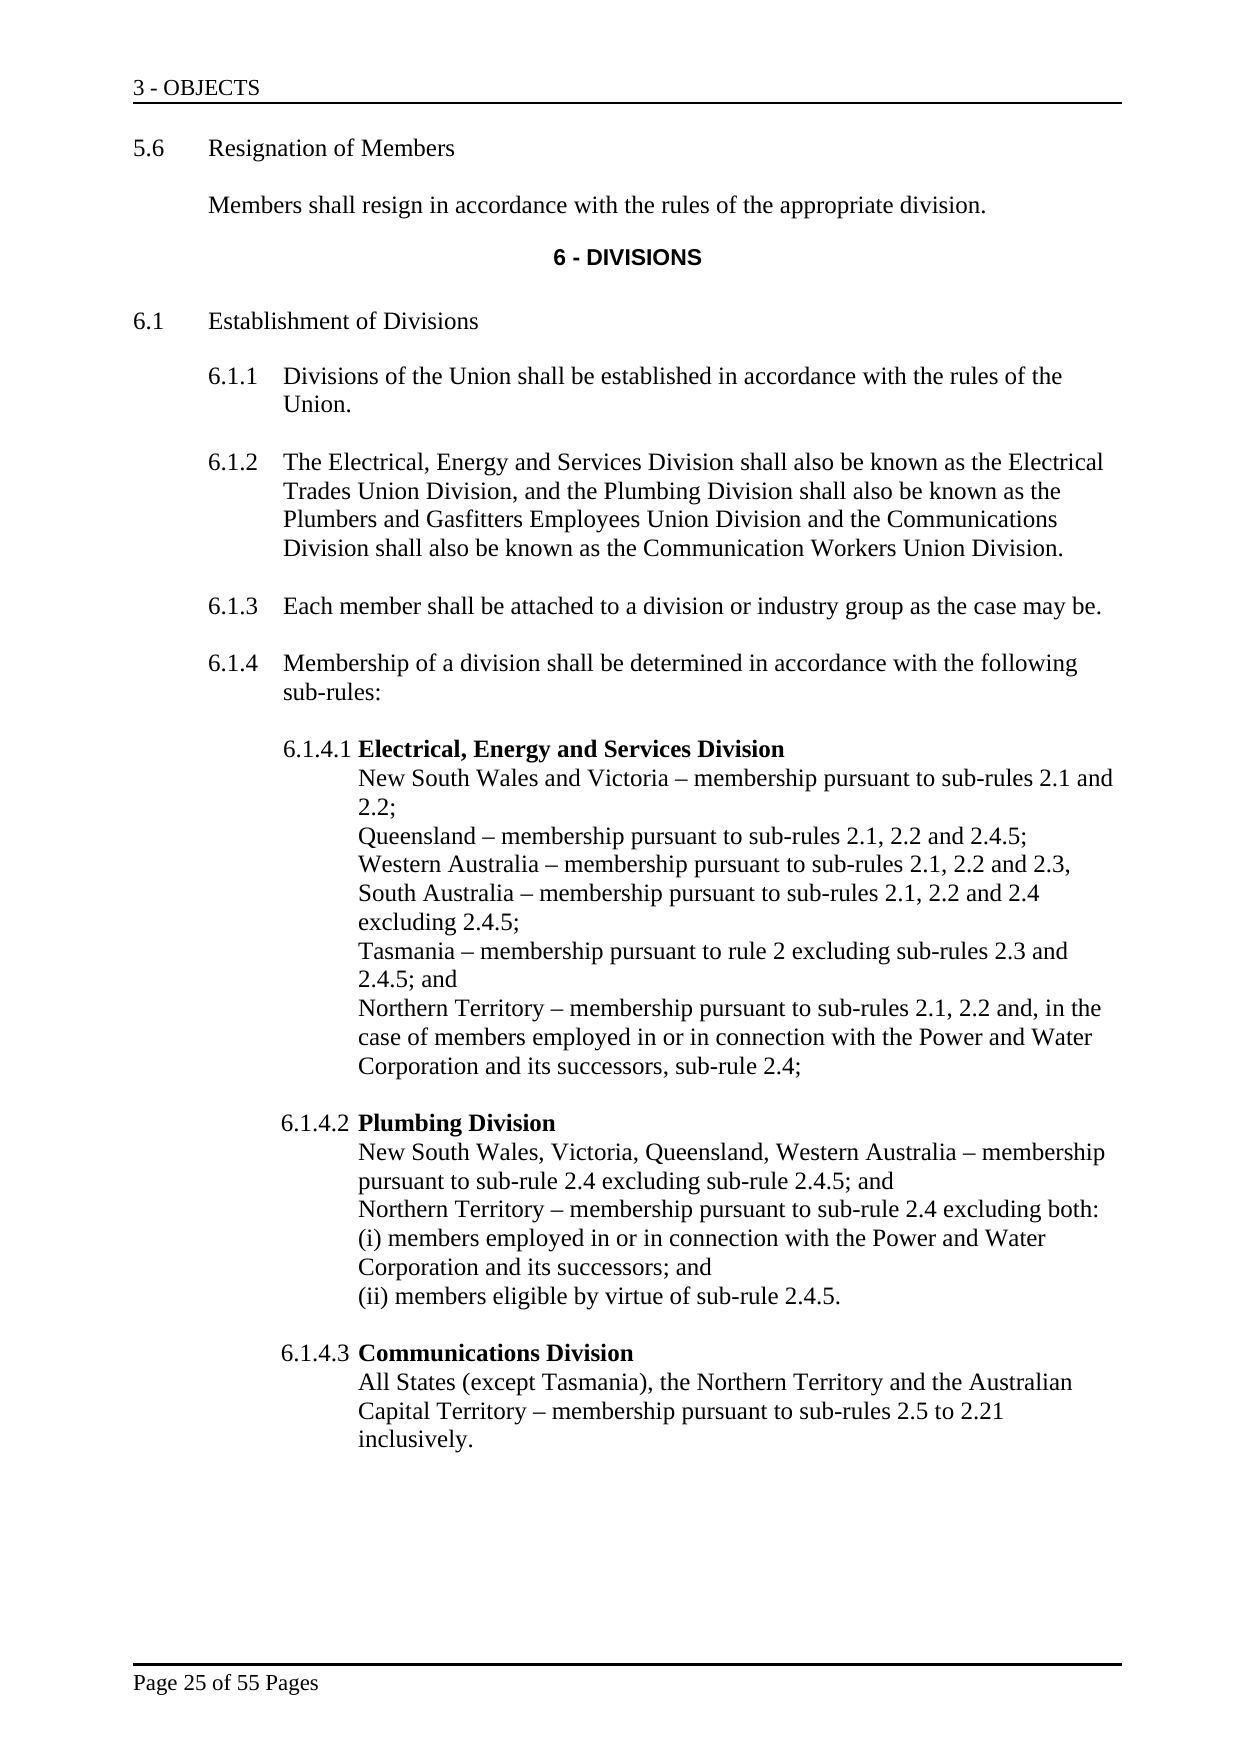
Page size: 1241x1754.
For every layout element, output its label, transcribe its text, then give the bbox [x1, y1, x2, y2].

text (ii) members eligible by virtue of sub-rule 2.4.5. [358, 1281, 1122, 1309]
text 6.1.3 Each member shall be attached to a division or industry group as the case may be. [133, 591, 1122, 619]
text New South Wales, Victoria, Queensland, Western Australia – membership pursuant to sub-rule 2.4 excluding sub-rule 2.4.5; and [358, 1137, 1122, 1194]
text Tasmania – membership pursuant to rule 2 excluding sub-rules 2.3 and 2.4.5; and [208, 936, 1122, 993]
text Northern Territory – membership pursuant to sub-rule 2.4 excluding both: [358, 1194, 1122, 1223]
text 6.1.4.2 Plumbing Division [281, 1108, 1122, 1137]
text 6.1.4.1 Electrical, Energy and Services Division [133, 734, 1122, 763]
text and – membership pursuant to sub-rules 2.1 and 2.2; [208, 763, 1122, 821]
text Northern Territory – membership pursuant to sub-rules 2.1, 2.2 and, in the case of members employed in or in connection with the Power and Water Corporation and its successors, sub-rule 2.4; [208, 993, 1122, 1079]
subtitle 6 - DIVISIONS [133, 244, 1122, 271]
text (i) members employed in or in connection with the Power and Water Corporation and its successors; and [358, 1223, 1122, 1281]
text 6.1.2 The Electrical, Energy and Services Division shall also be known as the Electrical Trades Union Division, and the Plumbing Division shall also be known as the Plumbers and Gasfitters Employees Union Division and the Communications Division shall also be known as the Communication Workers Union Division. [133, 447, 1122, 562]
text 6.1.1 Divisions of the Union shall be established in accordance with the rules of the . [133, 361, 1122, 418]
text Members shall resign in accordance with the rules of the appropriate division. [133, 191, 1122, 219]
text 5.6 Resignation of Members [133, 133, 1122, 162]
text South Australia – membership pursuant to sub-rules 2.1, 2.2 and 2.4 excluding 2.4.5; [208, 878, 1122, 936]
text – membership pursuant to sub-rules 2.1, 2.2 and 2.4.5; [208, 821, 1122, 849]
text 6.1.4 Membership of a division shall be determined in accordance with the following sub-rules: [133, 648, 1122, 706]
text All States (except Tasmania), the Northern Territory and the Australian Capital Territory – membership pursuant to sub-rules 2.5 to 2.21 inclusively. [358, 1367, 1122, 1453]
text 6.1 Establishment of Divisions [133, 306, 1122, 334]
text Western Australia – membership pursuant to sub-rules 2.1, 2.2 and 2.3, [208, 849, 1122, 878]
text 6.1.4.3 Communications Division [281, 1338, 1122, 1367]
